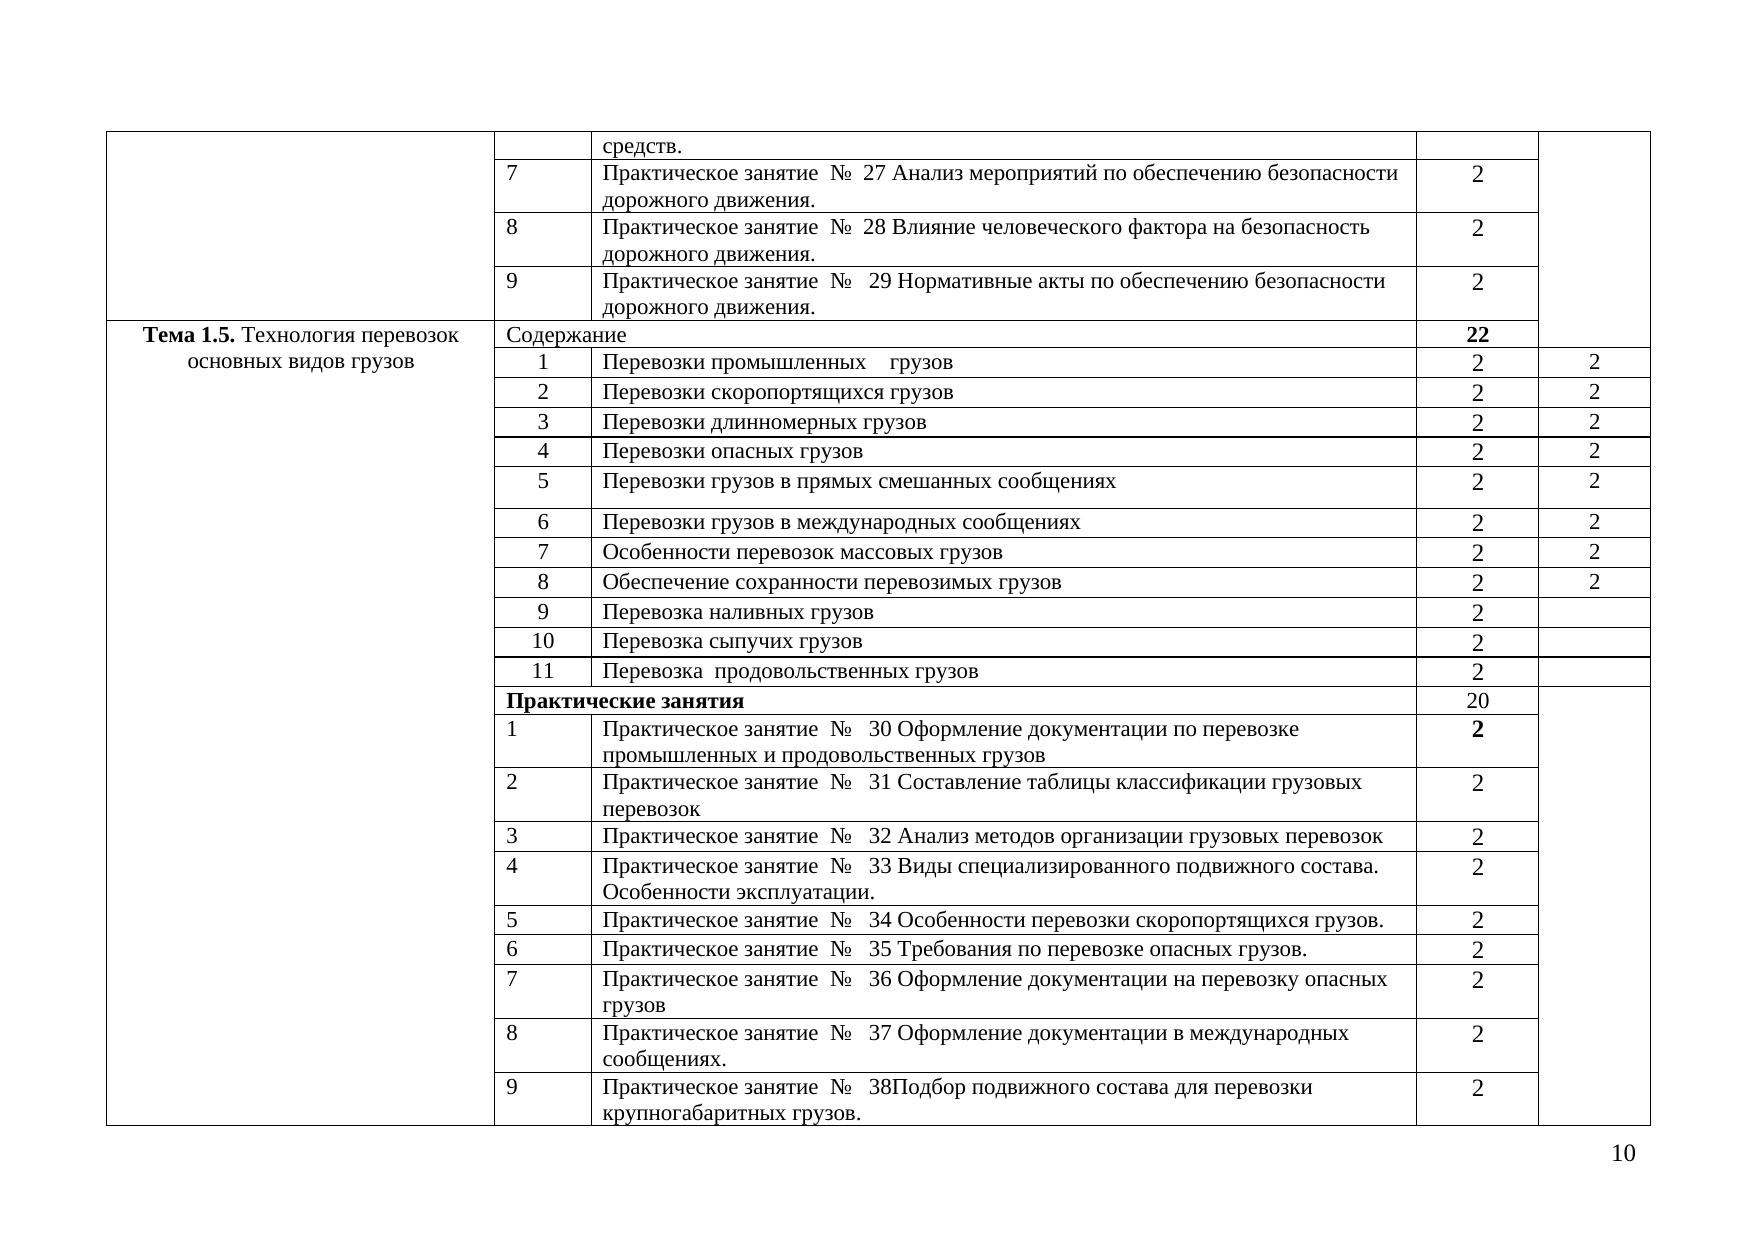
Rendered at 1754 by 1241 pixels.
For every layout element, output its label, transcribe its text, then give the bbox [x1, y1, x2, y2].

table_cell Перевозка сыпучих грузов [592, 628, 1416, 656]
table_cell Перевозка продовольственных грузов [592, 658, 1416, 686]
table_cell 2 [1539, 378, 1650, 407]
table_cell 6 [495, 132, 591, 158]
table_cell Практическое занятие № 27 Анализ мероприятий по обеспечению безопасности дорожного движения. [592, 160, 1416, 212]
table_cell 5 [495, 467, 591, 507]
table_cell 2 [1417, 132, 1538, 158]
table_cell 8 [495, 1019, 591, 1072]
table_cell 2 [1417, 628, 1538, 656]
table_cell 2 [1417, 160, 1538, 212]
table_cell Перевозки промышленных грузов [592, 348, 1416, 377]
table_cell Тема 1.5. Технология перевозок основных видов грузов [107, 321, 494, 1125]
table_cell 2 [1417, 935, 1538, 964]
table_cell Перевозки грузов в международных сообщениях [592, 509, 1416, 537]
table_cell 20 [1417, 687, 1538, 713]
table_cell Практическое занятие № 38Подбор подвижного состава для перевозки крупногабаритных грузов. [592, 1073, 1416, 1125]
table_cell Перевозки грузов в прямых смешанных сообщениях [592, 467, 1416, 507]
table_cell 9 [495, 267, 591, 320]
table_cell 2 [1417, 1073, 1538, 1125]
table_cell 2 [1417, 1019, 1538, 1072]
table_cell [592, 132, 1416, 158]
table_cell Перевозки опасных грузов [592, 438, 1416, 466]
table_cell 3 [495, 822, 591, 851]
table_cell 22 [1417, 321, 1538, 347]
table_cell 5 [495, 906, 591, 934]
table_cell 2 [1539, 438, 1650, 466]
table_cell 2 [1417, 213, 1538, 266]
table_cell Практическое занятие № 36 Оформление документации на перевозку опасных грузов [592, 965, 1416, 1018]
table_cell 2 [1417, 658, 1538, 686]
table_cell 2 [1417, 267, 1538, 320]
table_cell Обеспечение сохранности перевозимых грузов [592, 568, 1416, 597]
table_cell 2 [1417, 538, 1538, 567]
table_cell 1 [495, 348, 591, 377]
table_cell Содержание [495, 321, 1416, 347]
table_cell 8 [495, 568, 591, 597]
table_cell 7 [495, 538, 591, 567]
table_cell 3 [495, 408, 591, 436]
table_cell Особенности перевозок массовых грузов [592, 538, 1416, 567]
table_cell [1539, 658, 1650, 686]
table_cell Перевозки длинномерных грузов [592, 408, 1416, 436]
table_cell 2 [1539, 348, 1650, 377]
table_cell 7 [495, 160, 591, 212]
table_cell 2 [1417, 822, 1538, 851]
table_cell Практическое занятие № 32 Анализ методов организации грузовых перевозок [592, 822, 1416, 851]
table_cell 2 [1417, 598, 1538, 627]
table_cell Практическое занятие № 28 Влияние человеческого фактора на безопасность дорожного движения. [592, 213, 1416, 266]
table_cell 4 [495, 852, 591, 904]
table_cell 2 [1417, 768, 1538, 821]
table_cell Практическое занятие № 35 Требования по перевозке опасных грузов. [592, 935, 1416, 964]
table_cell [1539, 628, 1650, 656]
table_cell 2 [1417, 378, 1538, 407]
table_cell 2 [1417, 568, 1538, 597]
table_cell 7 [495, 965, 591, 1018]
table_cell 10 [495, 628, 591, 656]
table_cell 2 [1417, 509, 1538, 537]
table_cell 2 [1417, 906, 1538, 934]
table_cell 6 [495, 509, 591, 537]
table_cell 11 [495, 658, 591, 686]
table_cell Практическое занятие № 33 Виды специализированного подвижного состава. Особенности эксплуатации. [592, 852, 1416, 904]
table_cell [1539, 598, 1650, 627]
table_cell Практические занятия [495, 687, 1416, 713]
table_cell 2 [1417, 408, 1538, 436]
table_cell Практическое занятие № 34 Особенности перевозки скоропортящихся грузов. [592, 906, 1416, 934]
table_cell 2 [1417, 965, 1538, 1018]
table_cell 2 [1539, 509, 1650, 537]
table_cell Практическое занятие № 31 Составление таблицы классификации грузовых перевозок [592, 768, 1416, 821]
table_cell 2 [1539, 538, 1650, 567]
table_cell 2 [1539, 467, 1650, 507]
table_cell 2 [1417, 348, 1538, 377]
table_cell 4 [495, 438, 591, 466]
table_cell [1539, 687, 1650, 1125]
table_cell Практическое занятие № 30 Оформление документации по перевозке промышленных и продовольственных грузов [592, 715, 1416, 767]
table_cell Перевозка наливных грузов [592, 598, 1416, 627]
table_cell 2 [1417, 467, 1538, 507]
table_cell 8 [495, 213, 591, 266]
table_cell Практическое занятие № 37 Оформление документации в международных сообщениях. [592, 1019, 1416, 1072]
table_cell 2 [1539, 408, 1650, 436]
table_cell 2 [495, 768, 591, 821]
table_cell 2 [1417, 852, 1538, 904]
table_cell Практическое занятие № 29 Нормативные акты по обеспечению безопасности дорожного движения. [592, 267, 1416, 320]
table_cell 2 [1417, 715, 1538, 767]
table_cell 9 [495, 1073, 591, 1125]
table_cell 6 [495, 935, 591, 964]
table_cell 2 [495, 378, 591, 407]
table_cell Перевозки скоропортящихся грузов [592, 378, 1416, 407]
table_cell 9 [495, 598, 591, 627]
table_cell 2 [1539, 568, 1650, 597]
table_cell 2 [1417, 438, 1538, 466]
table_cell 1 [495, 715, 591, 767]
